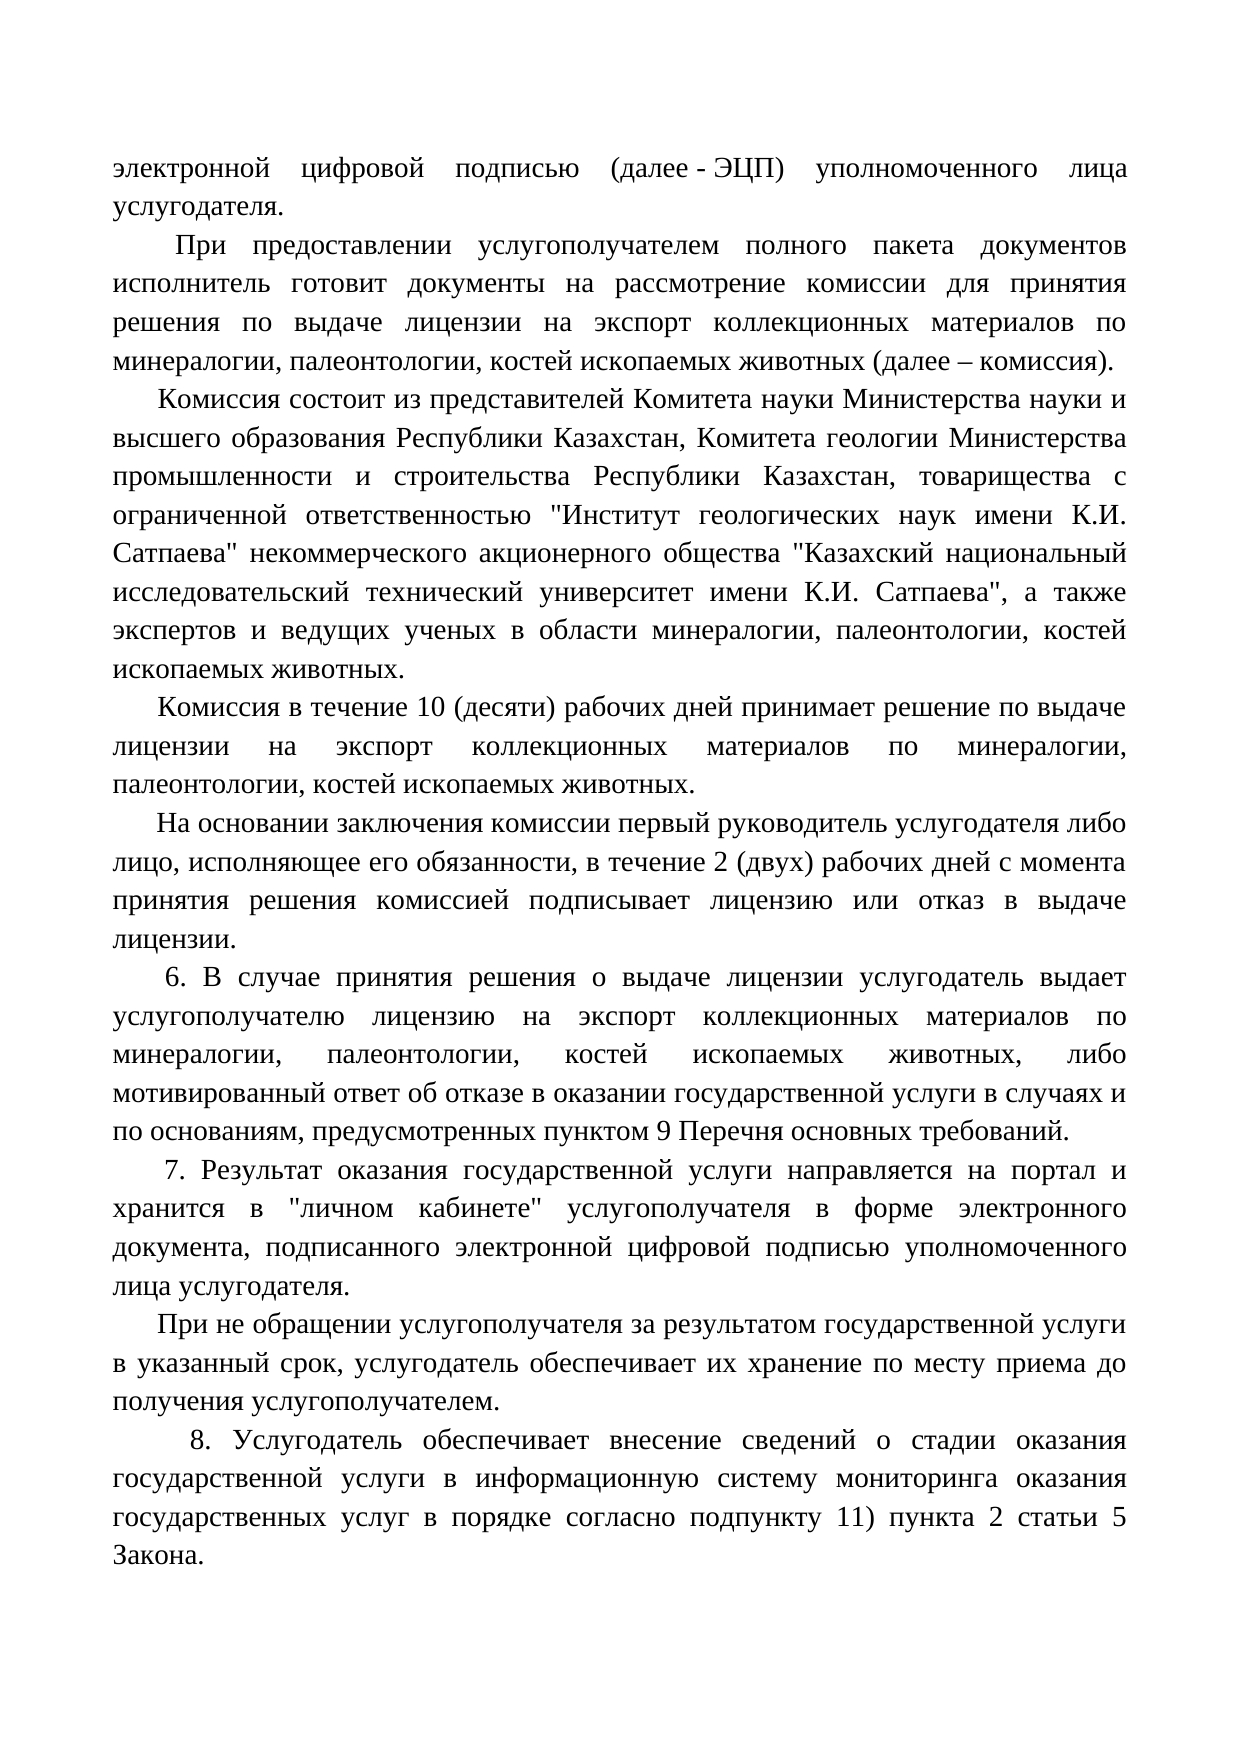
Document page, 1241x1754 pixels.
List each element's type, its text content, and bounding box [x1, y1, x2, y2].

text 8. Услугодатель обеспечивает внесение сведений о стадии оказания государственной услуги в информационную систему мониторинга оказания государственных услуг в порядке согласно подпункту 11) пункта 2 статьи 5 Закона. [112, 1422, 1128, 1571]
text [112, 150, 1128, 222]
text При предоставлении услугополучателем полного пакета документов исполнитель готовит документы на рассмотрение комиссии для принятия решения по выдаче лицензии на экспорт коллекционных материалов по минералогии, палеонтологии, костей ископаемых животных (далее – комиссия). [112, 227, 1128, 376]
text 7. Результат оказания государственной услуги направляется на портал и хранится в "личном кабинете" услугополучателя в форме электронного документа, подписанного электронной цифровой подписью уполномоченного лица услугодателя. [112, 1152, 1128, 1301]
text При не обращении услугополучателя за результатом государственной услуги в указанный срок, услугодатель обеспечивает их хранение по месту приема до получения услугополучателем. [112, 1306, 1128, 1417]
text Комиссия в течение 10 (десяти) рабочих дней принимает решение по выдаче лицензии на экспорт коллекционных материалов по минералогии, палеонтологии, костей ископаемых животных. [112, 689, 1128, 800]
text На основании заключения комиссии первый руководитель услугодателя либо лицо, исполняющее его обязанности, в течение 2 (двух) рабочих дней с момента принятия решения комиссией подписывает лицензию или отказ в выдаче лицензии. [112, 805, 1128, 954]
text Комиссия состоит из представителей Комитета науки Министерства науки и высшего образования Республики Казахстан, Комитета геологии Министерства промышленности и строительства Республики Казахстан, товарищества с ограниченной ответственностью "Институт геологических наук имени К.И. Сатпаева" некоммерческого акционерного общества "Казахский национальный исследовательский технический университет имени К.И. Сатпаева", а также экспертов и ведущих ученых в области минералогии, палеонтологии, костей ископаемых животных. [112, 381, 1128, 684]
text 6. В случае принятия решения о выдаче лицензии услугодатель выдает услугополучателю лицензию на экспорт коллекционных материалов по минералогии, палеонтологии, костей ископаемых животных, либо мотивированный ответ об отказе в оказании государственной услуги в случаях и по основаниям, предусмотренных пунктом 9 Перечня основных требований. [112, 959, 1128, 1147]
